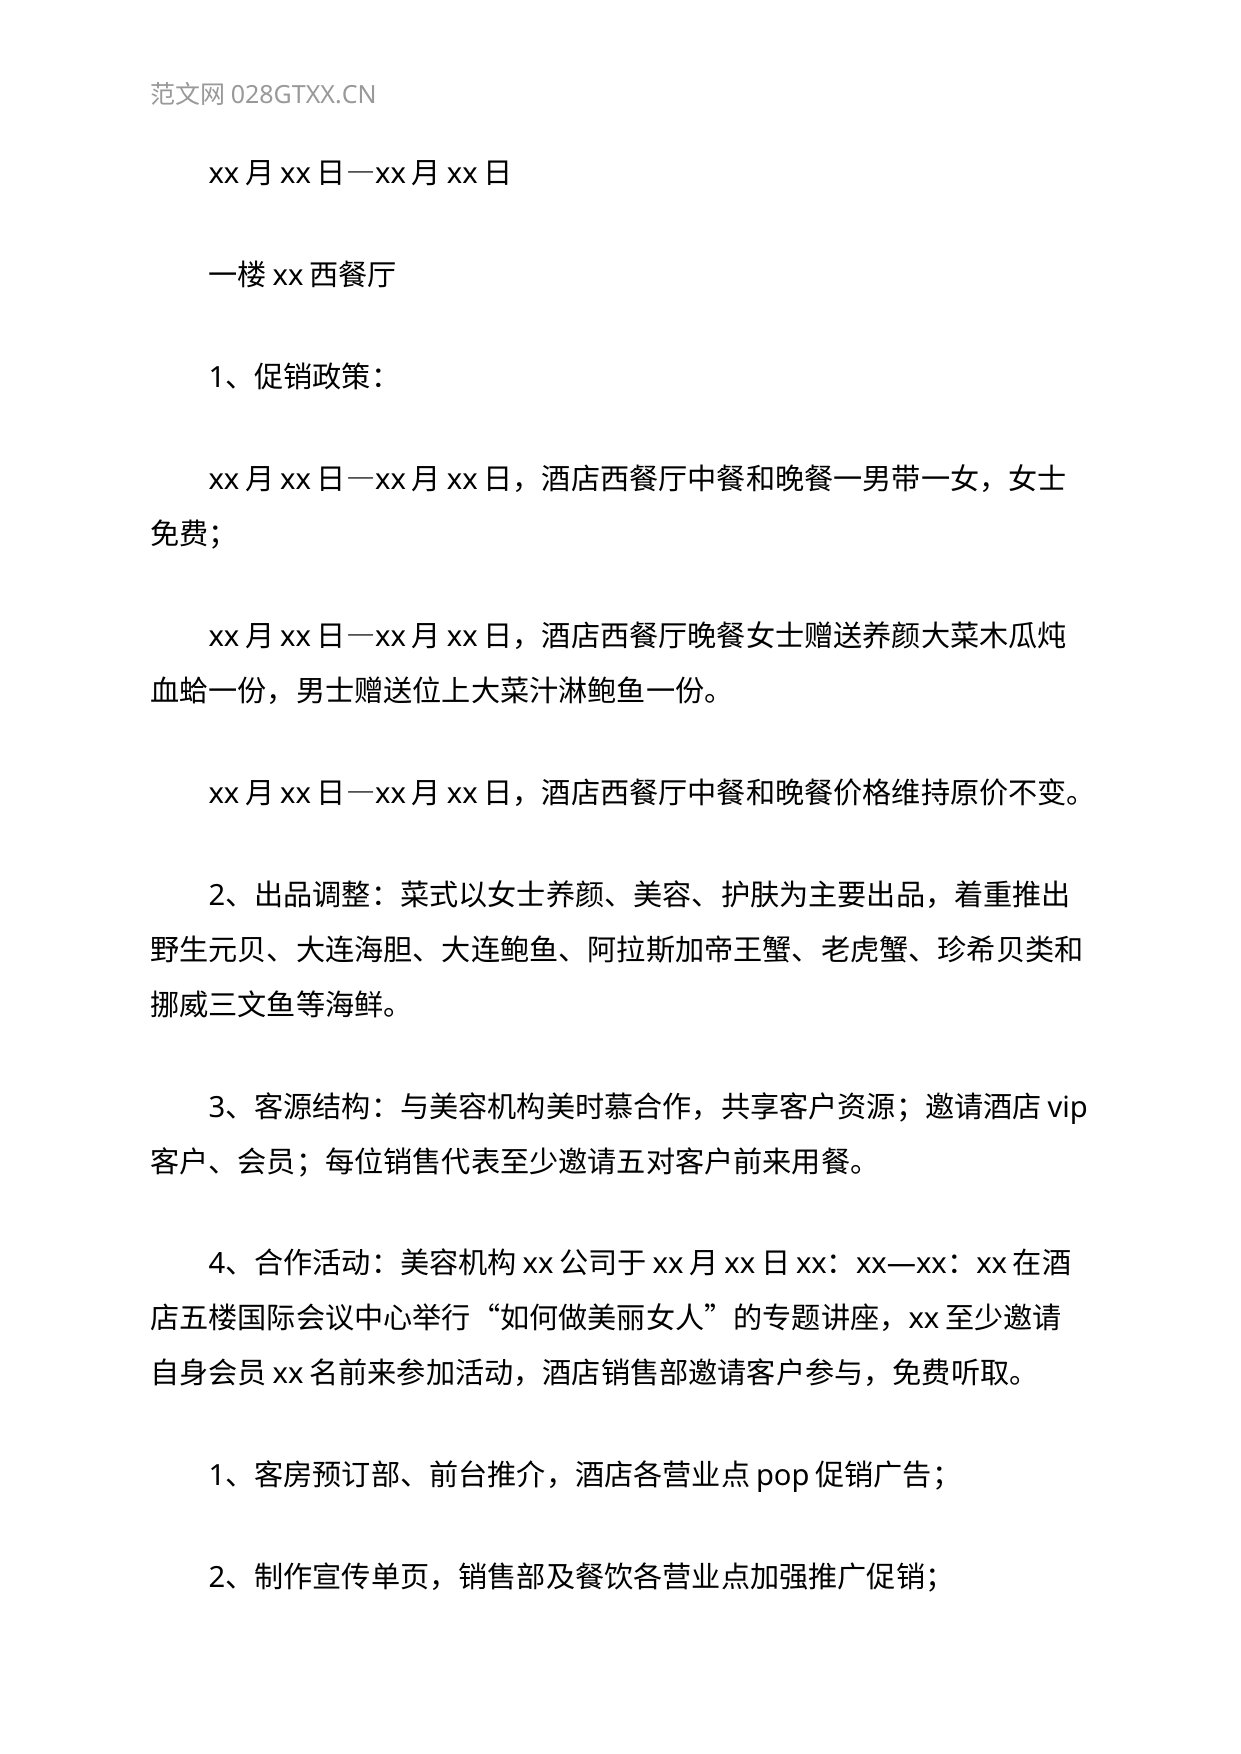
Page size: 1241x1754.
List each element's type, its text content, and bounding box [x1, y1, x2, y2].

text 1、客房预订部、前台推介，酒店各营业点pop促销广告； [150, 1452, 1090, 1494]
text xx月xx日―xx月xx日，酒店西餐厅中餐和晚餐价格维持原价不变。 [150, 769, 1090, 812]
text xx月xx日―xx月xx日 [150, 150, 1090, 192]
text 2、出品调整：菜式以女士养颜、美容、护肤为主要出品，着重推出野生元贝、大连海胆、大连鲍鱼、阿拉斯加帝王蟹、老虎蟹、珍希贝类和挪威三文鱼等海鲜。 [150, 871, 1090, 1024]
text 一楼xx西餐厅 [150, 252, 1090, 294]
text 2、制作宣传单页，销售部及餐饮各营业点加强推广促销； [150, 1554, 1090, 1596]
text xx月xx日―xx月xx日，酒店西餐厅晚餐女士赠送养颜大菜木瓜炖血蛤一份，男士赠送位上大菜汁淋鲍鱼一份。 [150, 613, 1090, 710]
text 1、促销政策： [150, 354, 1090, 396]
text 4、合作活动：美容机构xx公司于xx月xx日xx：xx―xx：xx在酒店五楼国际会议中心举行“如何做美丽女人”的专题讲座，xx至少邀请自身会员xx名前来参加活动，酒店销售部邀请客户参与，免费听取。 [150, 1240, 1090, 1392]
text xx月xx日―xx月xx日，酒店西餐厅中餐和晚餐一男带一女，女士免费； [150, 456, 1090, 553]
text 3、客源结构：与美容机构美时慕合作，共享客户资源；邀请酒店vip客户、会员；每位销售代表至少邀请五对客户前来用餐。 [150, 1083, 1090, 1180]
